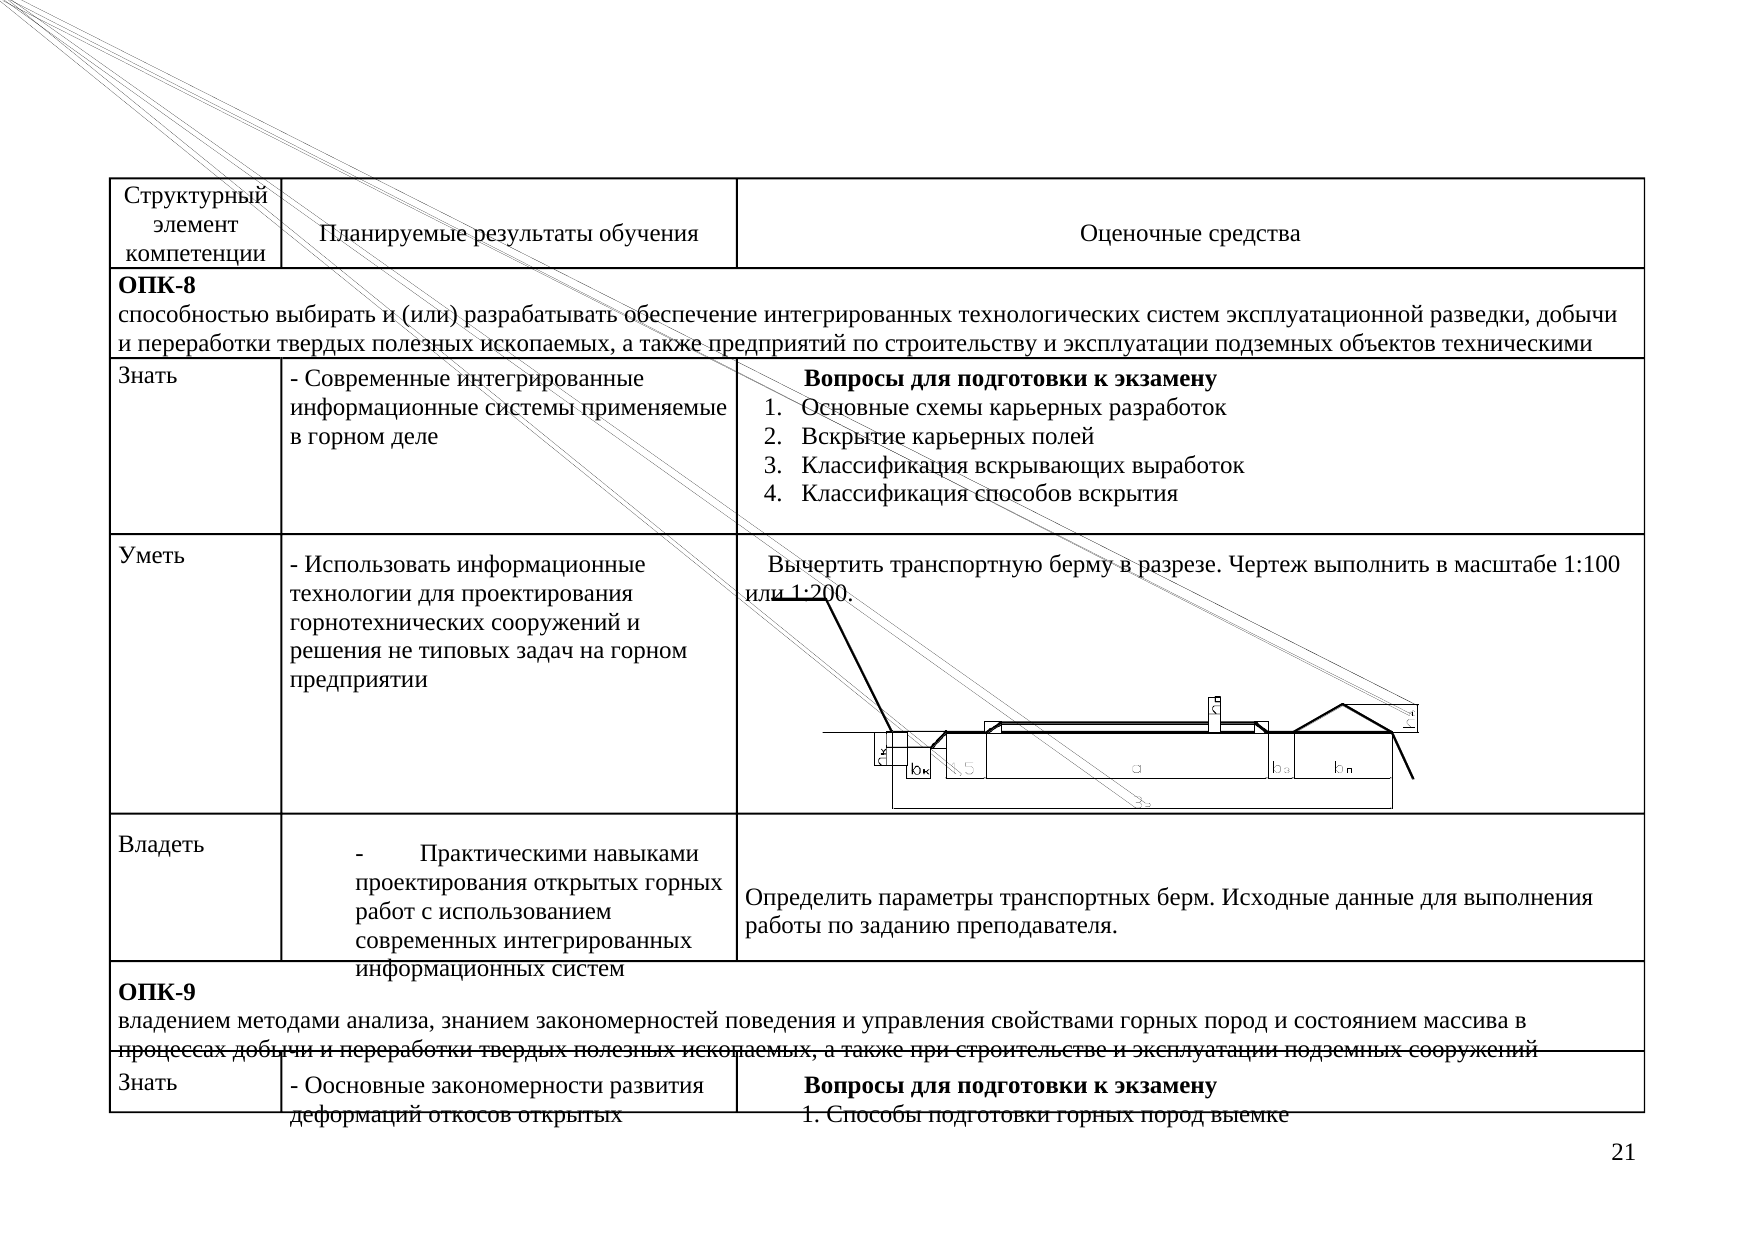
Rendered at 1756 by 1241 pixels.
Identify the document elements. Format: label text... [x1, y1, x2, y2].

subtitle Вопросы для подготовки к экзамену [804, 363, 1657, 392]
list Классификация способов вскрытия [763, 478, 1657, 507]
text Планируемые результаты обучения [319, 218, 703, 247]
text Структурный элемент компетенции [123, 180, 268, 266]
list Современные интегрированные информационные системы применяемые в горном деле [290, 363, 727, 450]
text Определить параметры транспортных берм. Исходные данные для выполнения работы по заданию преподавателя. [745, 882, 1596, 939]
text способностью выбирать и (или) разрабатывать обеспечение интегрированных технологических систем эксплуатационной разведки, добычи и переработки твердых полезных ископаемых, а также предприятий по строительству и эксплуатации подземных объектов техническими [118, 299, 1620, 356]
text 1. Способы подготовки горных пород выемке [801, 1099, 1657, 1128]
list Практическими навыками проектирования открытых горных работ с использованием современных интегрированных информационных систем [355, 838, 723, 982]
text владением методами анализа, знанием закономерностей поведения и управления свойствами горных пород и состоянием массива в процессах добычи и переработки твердых полезных ископаемых, а также при строительстве и эксплуатации подземных сооружений [118, 1005, 1541, 1063]
text Знать [118, 360, 182, 389]
list Использовать информационные технологии для проектирования горнотехнических сооружений и решения не типовых задач на горном предприятии [289, 549, 688, 693]
text Уметь [118, 540, 189, 568]
text Знать [118, 1067, 182, 1095]
picture [893, 733, 907, 765]
list Оосновные закономерности развития деформаций откосов открытых [290, 1070, 704, 1128]
picture [1255, 722, 1268, 733]
list Основные схемы карьерных разработок [763, 392, 1657, 421]
picture [907, 748, 930, 778]
text Вычертить транспортную берму в разрезе. Чертеж выполнить в масштабе 1:100 или 1:200. [745, 549, 1623, 607]
subtitle ОПК-9 [118, 977, 208, 1005]
picture [875, 733, 892, 765]
picture [874, 730, 946, 748]
picture [985, 722, 1001, 733]
list Вскрытие карьерных полей [763, 421, 1657, 450]
text Владеть [118, 829, 208, 858]
subtitle Вопросы для подготовки к экзамену [804, 1070, 1657, 1099]
text Оценочные средства [1080, 218, 1657, 247]
subtitle ОПК-8 [118, 270, 272, 299]
list Классификация вскрывающих выработок [763, 450, 1657, 478]
picture [1209, 698, 1220, 732]
